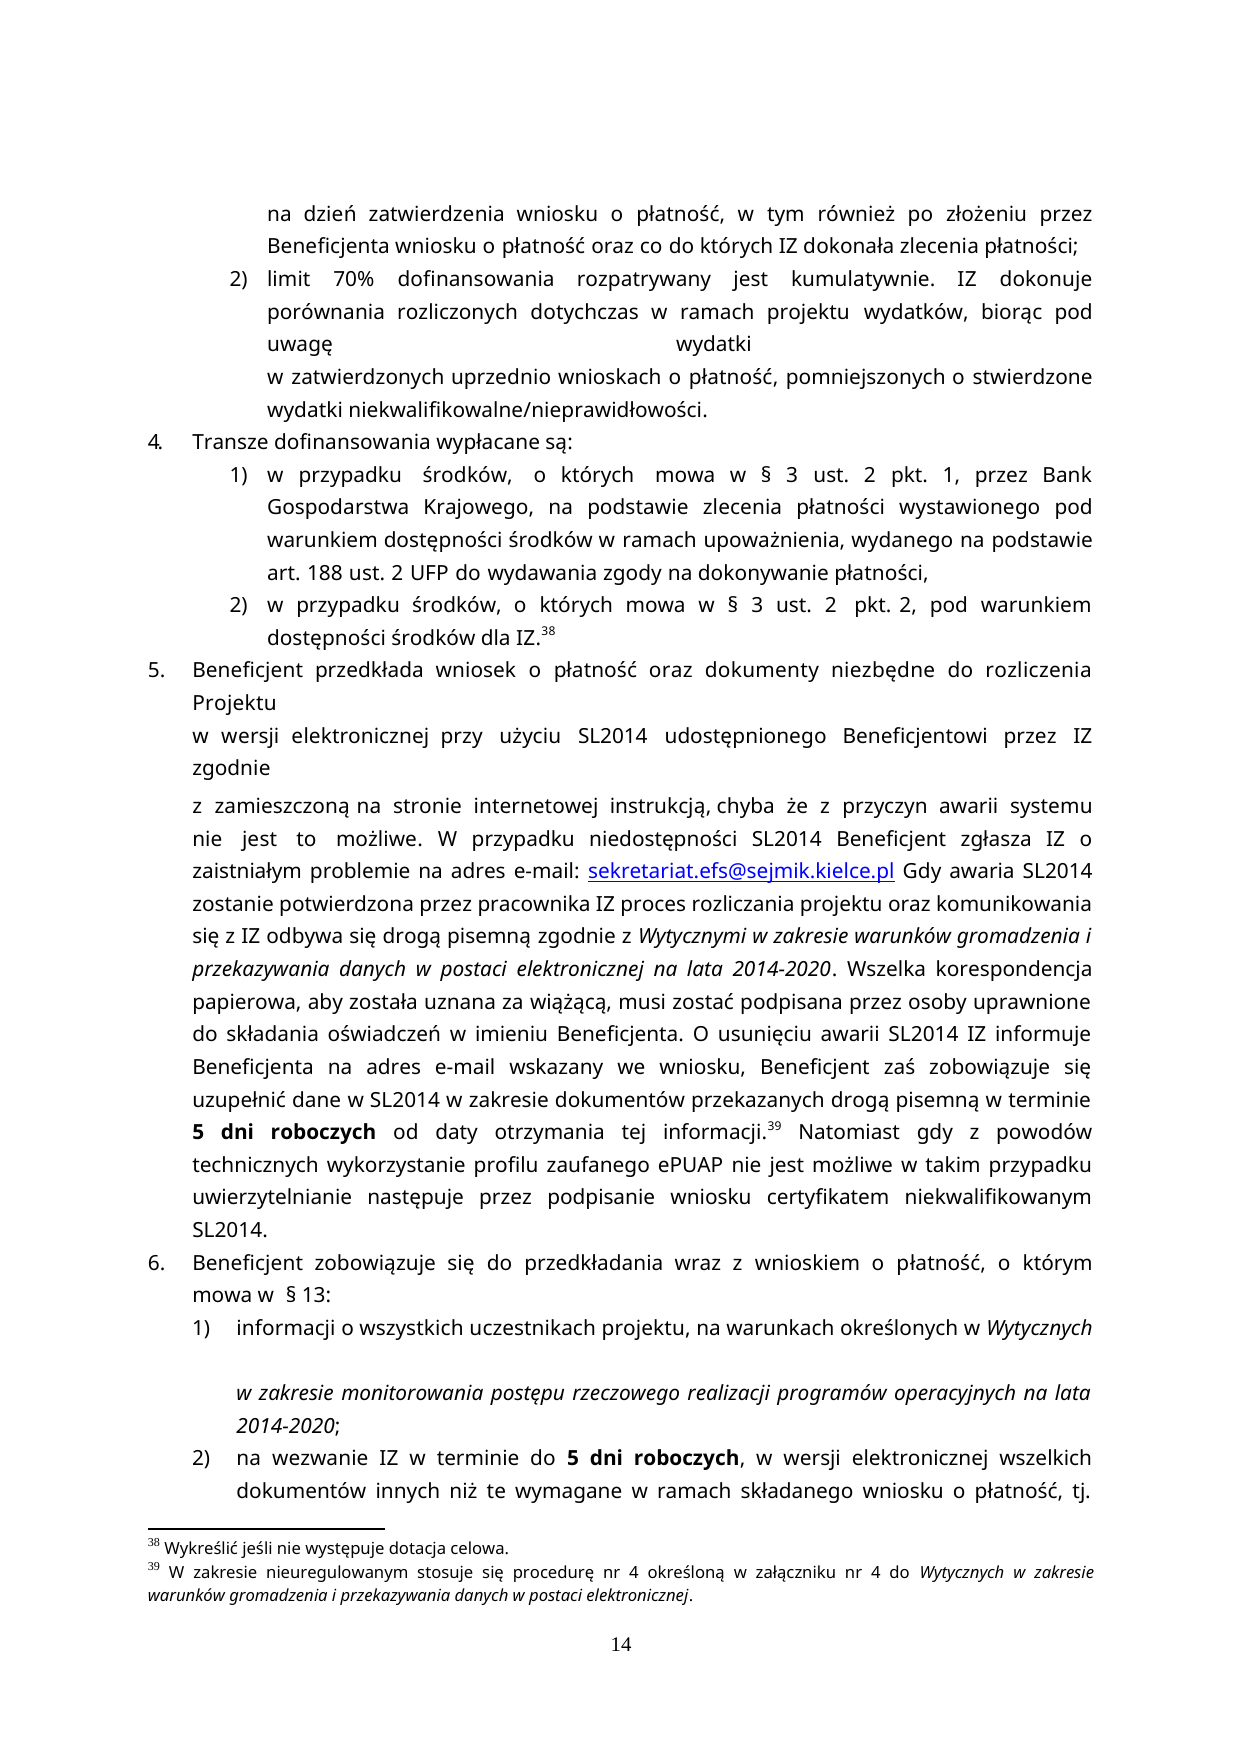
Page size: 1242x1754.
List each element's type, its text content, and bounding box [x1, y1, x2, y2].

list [229, 199, 1093, 260]
list w przypadku środków, o których mowa w § 3 ust. 2 pkt. 1, przez Bank Gospodarstwa Krajowego, na podstawie zlecenia płatności wystawionego pod warunkiem dostępności środków w ramach upoważnienia, wydanego na podstawie art. 188 ust. 2 UFP do wydawania zgody na dokonywanie płatności, [229, 460, 1093, 586]
text 1) informacji o wszystkich uczestnikach projektu, na warunkach określonych w Wytycznych w zakresie monitorowania postępu rzeczowego realizacji programów operacyjnych na lata 2014-2020; [192, 1313, 1093, 1439]
list Beneficjent zobowiązuje się do przedkładania wraz z wnioskiem o płatność, o którym mowa w § 13: [148, 1248, 1093, 1309]
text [192, 1443, 1093, 1504]
list Beneficjent przedkłada wniosek o płatność oraz dokumenty niezbędne do rozliczenia Projektu w wersji elektronicznej przy użyciu SL2014 udostępnionego Beneficjentowi przez IZ zgodnie z zamieszczoną na stronie internetowej instrukcją, chyba że z przyczyn awarii systemu nie jest to możliwe. W przypadku niedostępności SL2014 Beneficjent zgłasza IZ o zaistniałym problemie na adres e-mail: sekretariat.efs@sejmik.kielce.pl Gdy awaria SL2014 zostanie potwierdzona przez pracownika IZ proces rozliczania projektu oraz komunikowania się z IZ odbywa się drogą pisemną zgodnie z Wytycznymi w zakresie warunków gromadzenia i przekazywania danych w postaci elektronicznej na lata 2014-2020. Wszelka korespondencja papierowa, aby została uznana za wiążącą, musi zostać podpisana przez osoby uprawnione do składania oświadczeń w imieniu Beneficjenta. O usunięciu awarii SL2014 IZ informuje Beneficjenta na adres e-mail wskazany we wniosku, Beneficjent zaś zobowiązuje się uzupełnić dane w SL2014 w zakresie dokumentów przekazanych drogą pisemną w terminie 5 dni roboczych od daty otrzymania tej informacji. Natomiast gdy z powodów technicznych wykorzystanie profilu zaufanego ePUAP nie jest możliwe w takim przypadku uwierzytelnianie następuje przez podpisanie wniosku certyfikatem niekwalifikowanym SL2014. [148, 656, 1093, 1243]
list w przypadku środków, o których mowa w § 3 ust. 2 pkt. 2, pod warunkiem dostępności środków dla IZ. [229, 590, 1093, 651]
list Transze dofinansowania wypłacane są: [148, 427, 1093, 456]
list limit 70% dofinansowania rozpatrywany jest kumulatywnie. IZ dokonuje porównania rozliczonych dotychczas w ramach projektu wydatków, biorąc pod uwagę wydatki w zatwierdzonych uprzednio wnioskach o płatność, pomniejszonych o stwierdzone wydatki niekwalifikowalne/nieprawidłowości. [229, 264, 1093, 423]
